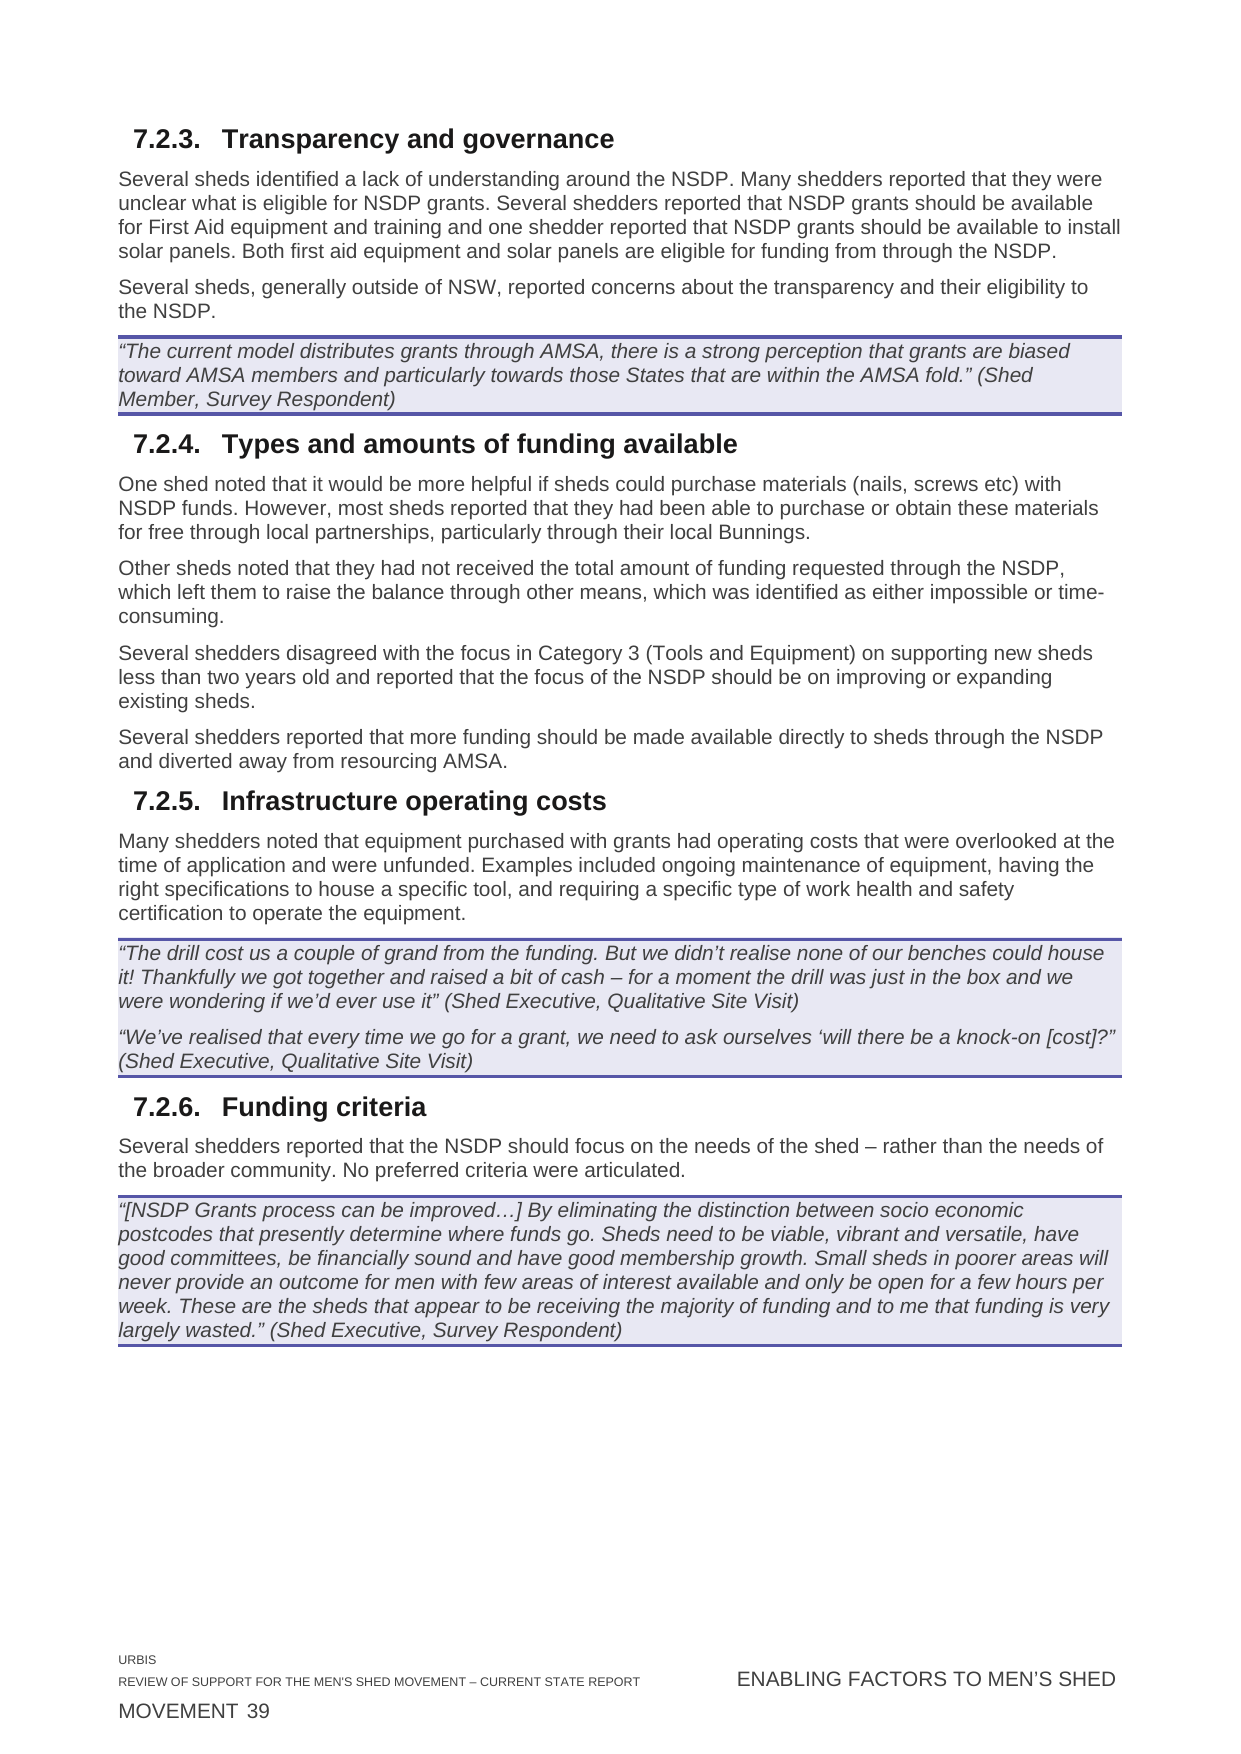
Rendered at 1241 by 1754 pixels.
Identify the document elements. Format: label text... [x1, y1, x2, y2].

text Several sheds identified a lack of understanding around the NSDP. Many shedders reported that they were unclear what is eligible for NSDP grants. Several shedders reported that NSDP grants should be available for First Aid equipment and training and one shedder reported that NSDP grants should be available to install solar panels. Both first aid equipment and solar panels are eligible for funding from through the NSDP. [118, 167, 1122, 262]
subtitle Infrastructure operating costs [133, 785, 1122, 817]
text “[NSDP Grants process can be improved…] By eliminating the distinction between socio economic postcodes that presently determine where funds go. Sheds need to be viable, vibrant and versatile, have good committees, be financially sound and have good membership growth. Small sheds in poorer areas will never provide an outcome for men with few areas of interest available and only be open for a few hours per week. These are the sheds that appear to be receiving the majority of funding and to me that funding is very largely wasted.” (Shed Executive, Survey Respondent) [118, 1198, 1122, 1344]
text “The drill cost us a couple of grand from the funding. But we didn’t realise none of our benches could house it! Thankfully we got together and raised a bit of cash – for a moment the drill was just in the box and we were wondering if we’d ever use it” (Shed Executive, Qualitative Site Visit) [118, 941, 1122, 1012]
text Several shedders reported that more funding should be made available directly to sheds through the NSDP and diverted away from resourcing AMSA. [118, 725, 1122, 773]
text One shed noted that it would be more helpful if sheds could purchase materials (nails, screws etc) with NSDP funds. However, most sheds reported that they had been able to purchase or obtain these materials for free through local partnerships, particularly through their local Bunnings. [118, 472, 1122, 544]
text Several shedders disagreed with the focus in Category 3 (Tools and Equipment) on supporting new sheds less than two years old and reported that the focus of the NSDP should be on improving or expanding existing sheds. [118, 641, 1122, 712]
subtitle Transparency and governance [133, 123, 1122, 154]
text “The current model distributes grants through AMSA, there is a strong perception that grants are biased toward AMSA members and particularly towards those States that are within the AMSA fold.” (Shed Member, Survey Respondent) [118, 339, 1122, 412]
text Many shedders noted that equipment purchased with grants had operating costs that were overlooked at the time of application and were unfunded. Examples included ongoing maintenance of equipment, having the right specifications to house a specific tool, and requiring a specific type of work health and safety certification to operate the equipment. [118, 829, 1122, 925]
text Other sheds noted that they had not received the total amount of funding requested through the NSDP, which left them to raise the balance through other means, which was identified as either impossible or time-consuming. [118, 556, 1122, 628]
text Several sheds, generally outside of NSW, reported concerns about the transparency and their eligibility to the NSDP. [118, 275, 1122, 323]
text “We’ve realised that every time we go for a grant, we need to ask ourselves ‘will there be a knock-on [cost]?” (Shed Executive, Qualitative Site Visit) [118, 1022, 1122, 1075]
subtitle Funding criteria [133, 1091, 1122, 1122]
subtitle Types and amounts of funding available [133, 428, 1122, 459]
text Several shedders reported that the NSDP should focus on the needs of the shed – rather than the needs of the broader community. No preferred criteria were articulated. [118, 1134, 1122, 1182]
